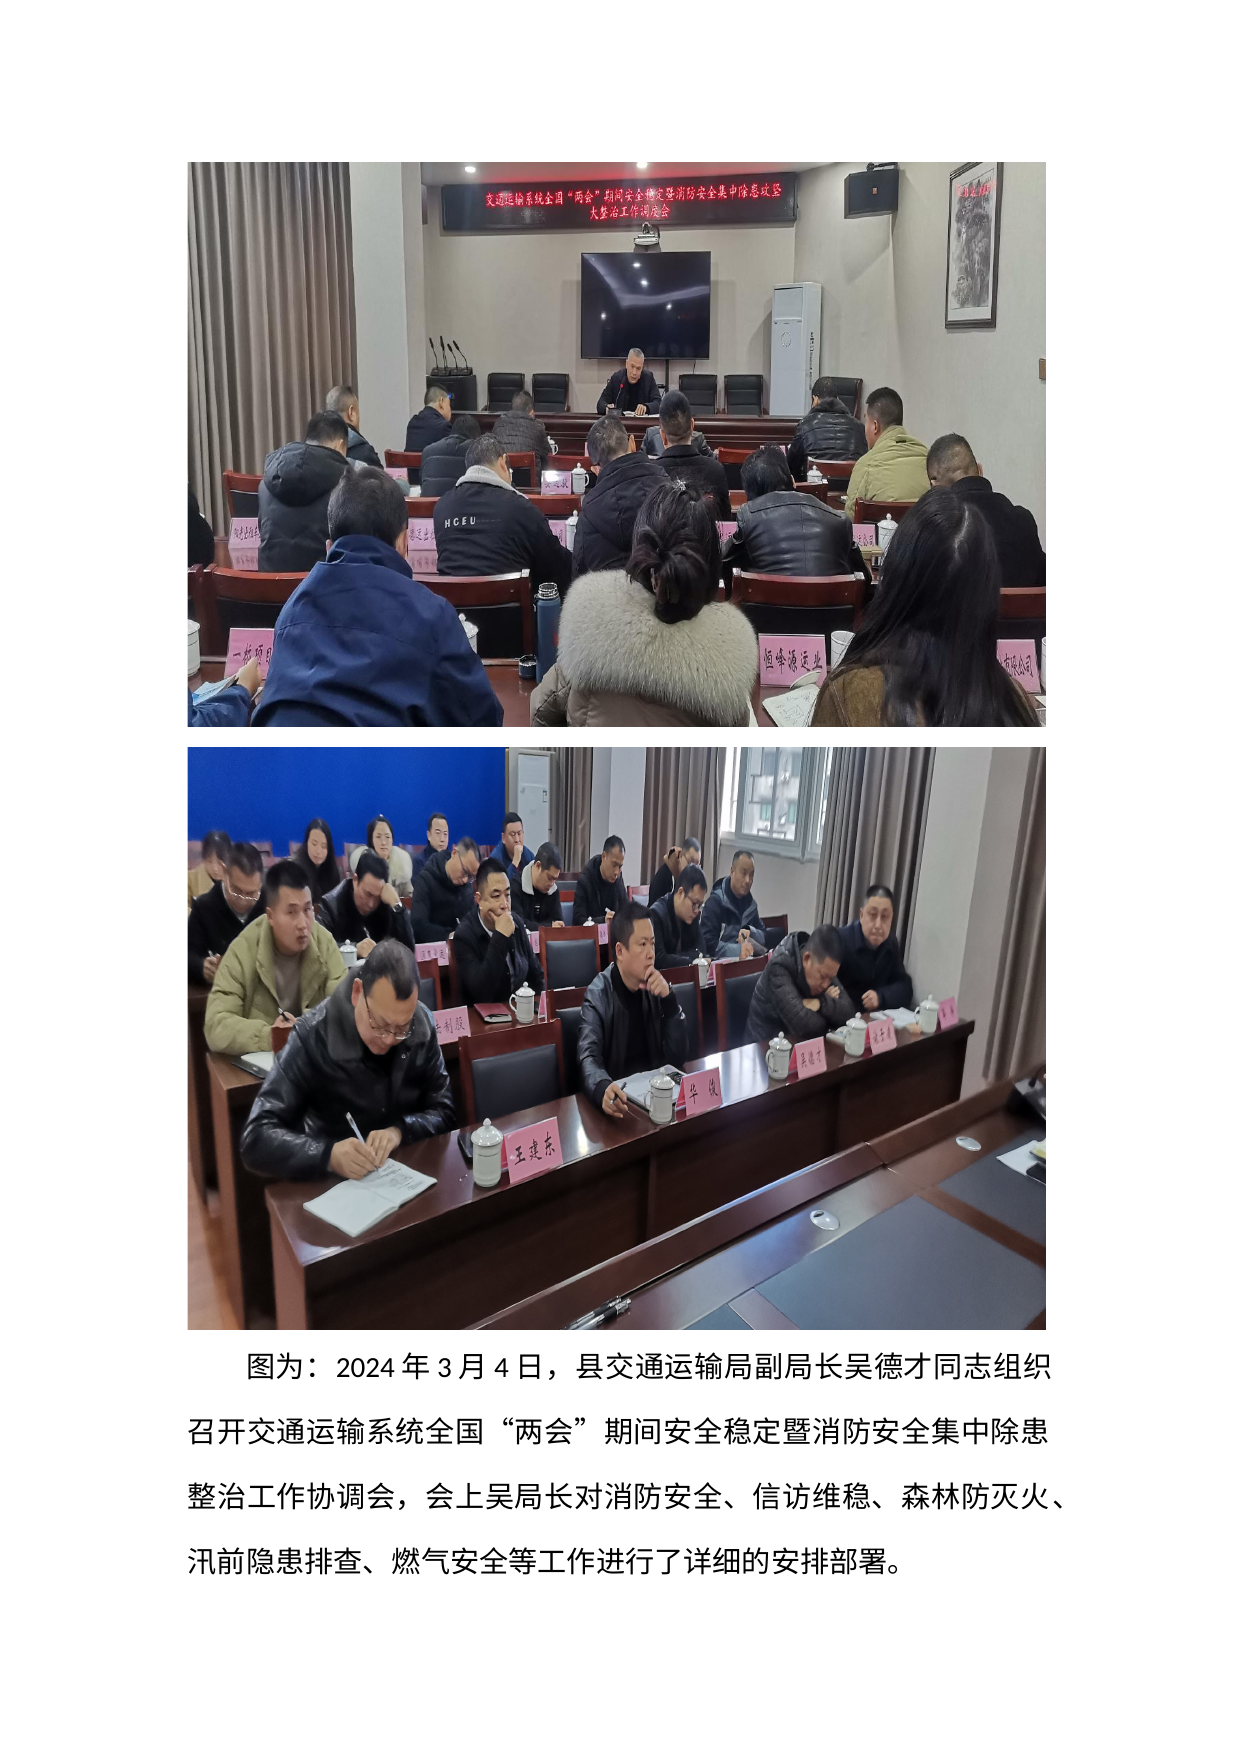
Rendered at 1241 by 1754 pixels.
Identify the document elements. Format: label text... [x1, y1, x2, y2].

text 图为：2024年3月4日，县交通运输局副局长吴德才同志组织召开交通运输系统全国“两会”期间安全稳定暨消防安全集中除患整治工作协调会，会上吴局长对消防安全、信访维稳、森林防灭火、汛前隐患排查、燃气安全等工作进行了详细的安排部署。 [187, 1332, 1053, 1592]
picture [187, 162, 1046, 727]
picture [187, 747, 1046, 1330]
